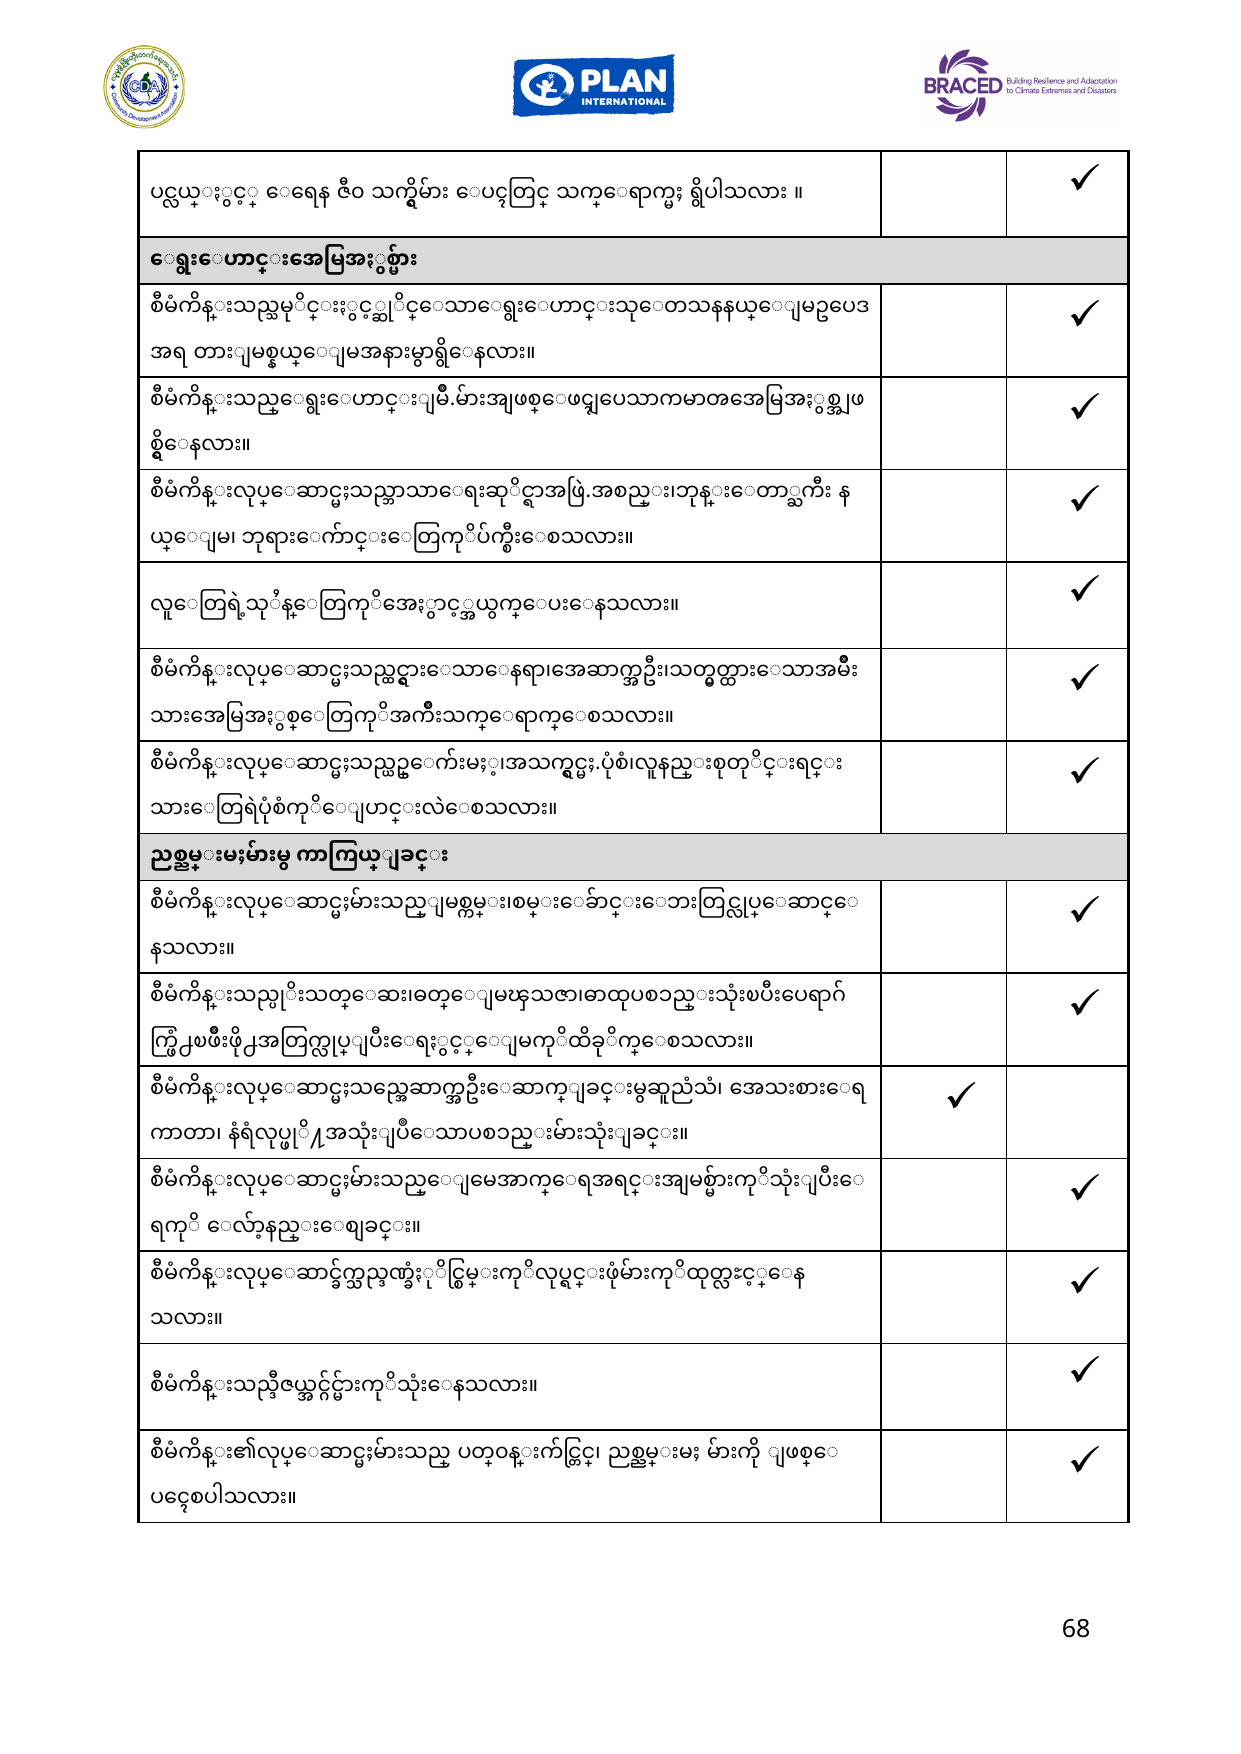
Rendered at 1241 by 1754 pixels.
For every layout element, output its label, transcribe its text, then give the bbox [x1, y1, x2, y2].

table_cell [1007, 285, 1127, 376]
table_cell စီမံကိန္းလုပ္ေဆာင္မႈသည္အေဆာက္အဦးေဆာက္ျခင္းမွဆူညံသံ၊ အေသးစားေရ ကာတာ၊ နံရံလုပ္ဖုိ႔အသုံးျပဳေသာပစၥည္းမ်ားသုံးျခင္း။ [140, 1067, 880, 1157]
table_cell [1007, 563, 1127, 647]
picture [103, 45, 185, 129]
table_cell [882, 742, 1006, 833]
picture [509, 52, 678, 120]
table_cell စီမံကိန္းသည္ဒီဇယ္အင္ဂ်င္မ်ားကုိသုံးေနသလား။ [140, 1344, 880, 1429]
picture [920, 45, 1122, 125]
table_cell စီမံကိန္းသည္ေရွးေဟာင္းျမဳိ.မ်ားအျဖစ္ေဖၚျပေသာကမာၻအေမြအႏွစ္အျဖစ္ရွိေနလား။ [140, 378, 880, 468]
table_cell [1007, 649, 1127, 740]
table_cell [1007, 974, 1127, 1065]
table_cell [1007, 881, 1127, 972]
table_cell [882, 285, 1006, 376]
table_cell [1007, 152, 1127, 236]
table_cell [1007, 1344, 1127, 1429]
table_cell [882, 152, 1006, 236]
table_cell [882, 974, 1006, 1065]
table_cell [1007, 1159, 1127, 1250]
table_cell စီမံကိန္းလုပ္ေဆာင္မႈမ်ားသည္ေျမေအာက္ေရအရင္းအျမစ္မ်ားကုိသုံးျပီးေရကုိ ေလ်ာ့နည္းေစျခင္း။ [140, 1159, 880, 1250]
table_cell စီမံကိန္းလုပ္ေဆာင္မႈမ်ားသည္ျမစ္ကမ္း၊စမ္းေခ်ာင္းေဘးတြင္လုပ္ေဆာင္ေနသလား။ [140, 881, 880, 972]
table_cell [882, 649, 1006, 740]
table_cell [882, 881, 1006, 972]
table_cell ပင္လယ္ႏွင့္ ေရေန ဇီ၀ သက္ရွိမ်ား ေပၚတြင္ သက္ေရာက္မႈ ရွိပါသလား ။ [140, 152, 880, 236]
table_cell [882, 1067, 1006, 1157]
table_cell စီမံကိန္း၏လုပ္ေဆာင္မႈမ်ားသည္ ပတ္၀န္းက်င္တြင္၊ ညစ္ညမ္းမႈ မ်ားကို ျဖစ္ေပၚေစပါသလား။ [140, 1431, 880, 1522]
table_cell လူေတြရဲ့သုႆန္ေတြကုိအေႏွာင့္အယွက္ေပးေနသလား။ [140, 563, 880, 647]
table_cell [882, 1252, 1006, 1343]
table_cell ေရွးေဟာင္းအေမြအႏွစ္မ်ား [140, 238, 1127, 283]
table_cell [1007, 470, 1127, 561]
table_cell [1007, 1252, 1127, 1343]
table_cell [882, 1344, 1006, 1429]
table_cell [882, 378, 1006, 468]
table_cell [882, 1431, 1006, 1522]
table_cell စီမံကိန္းလုပ္ေဆာင္မႈသည္ယဥ္ေက်းမႈ့၊အသက္ရွင္မႈ.ပုံစံ၊လူနည္းစုတုိင္းရင္းသားေတြရဲပုံစံကုိေျပာင္းလဲေစသလား။ [140, 742, 880, 833]
table_cell [882, 563, 1006, 647]
table_cell စီမံကိန္းလုပ္ေဆာင္ခ်က္သည္ဒဏ္ခံႏုိင္စြမ္းကုိလုပ္ရင္းဖုံမ်ားကုိထုတ္လႊင့္ေနသလား။ [140, 1252, 880, 1343]
table_cell စီမံကိန္းလုပ္ေဆာင္မႈသည္ဘာသာေရးဆုိင္ရာအဖြဲ.အစည္း၊ဘုန္းေတာ္ႀကီး နယ္ေျမ၊ ဘုရားေက်ာင္းေတြကုိပ်က္စီးေစသလား။ [140, 470, 880, 561]
table_cell [882, 470, 1006, 561]
table_cell [1007, 1431, 1127, 1522]
table_cell စီမံကိန္းလုပ္ေဆာင္မႈသည္ထင္ရွားေသာေနရာ၊အေဆာက္အဦး၊သတ္မွတ္ထားေသာအမ်ဳိး သားအေမြအႏွစ္ေတြကုိအက်ဳိးသက္ေရာက္ေစသလား။ [140, 649, 880, 740]
table_cell [1007, 1067, 1127, 1157]
table_cell [1007, 742, 1127, 833]
table_cell ညစ္ညမ္းမႈမ်ားမွ ကာကြယ္ျခင္း [140, 834, 1127, 880]
table_cell စီမံကိန္းသည္သမုိင္းႏွင့္ဆုိင္ေသာေရွးေဟာင္းသုေတသနနယ္ေျမဥပေဒအရ တားျမစ္နယ္ေျမအနားမွာရွိေနလား။ [140, 285, 880, 376]
table_cell [882, 1159, 1006, 1250]
table_cell စီမံကိန္းသည္ပုိးသတ္ေဆး၊ဓတ္ေျမၾသဇာ၊ဓာထုပစၥည္းသုံးၿပီးပေရာဂ်က္ဖြံ႕ၿဖဳိးဖို႕အတြက္လုပ္ျပီးေရႏွင့္ေျမကုိထိခုိက္ေစသလား။ [140, 974, 880, 1065]
table_cell [1007, 378, 1127, 468]
